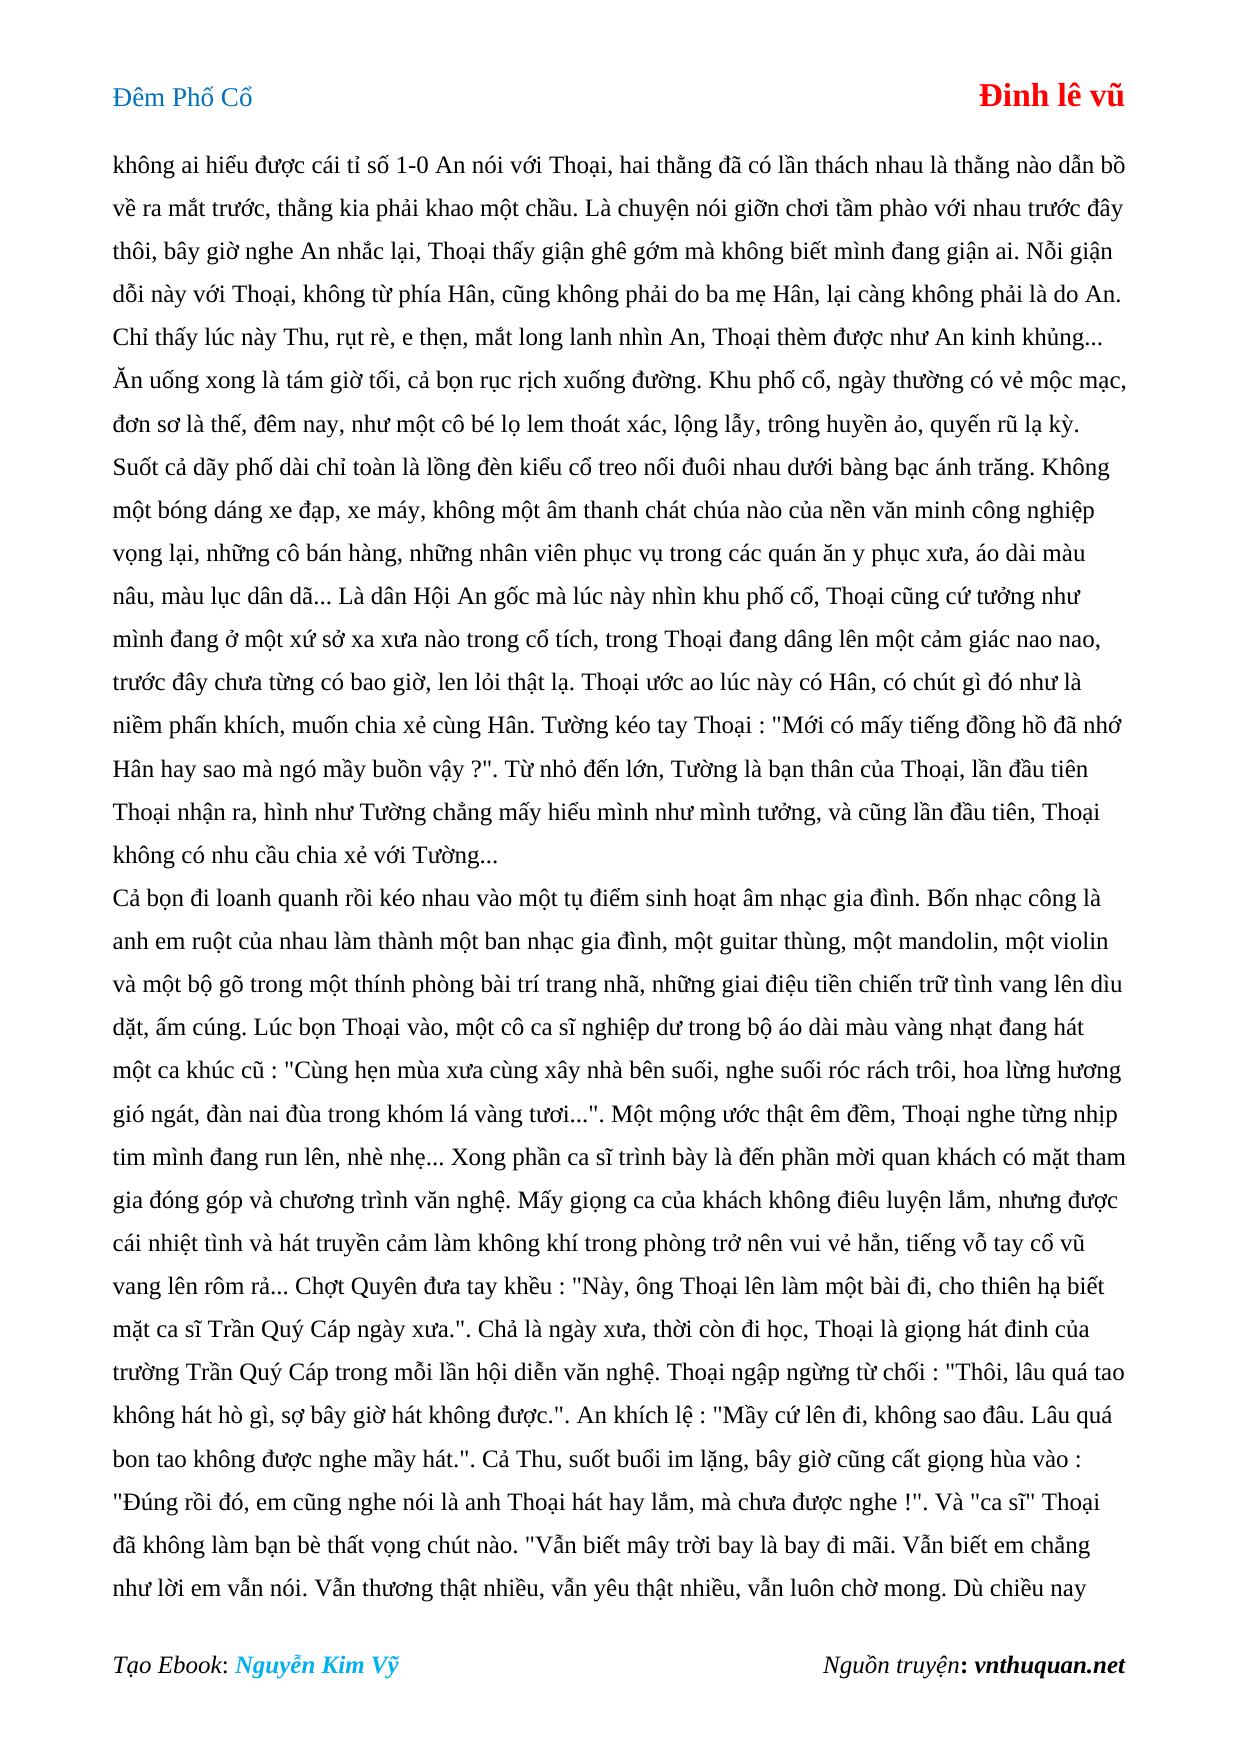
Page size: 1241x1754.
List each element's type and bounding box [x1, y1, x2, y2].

text [112, 150, 1128, 1602]
